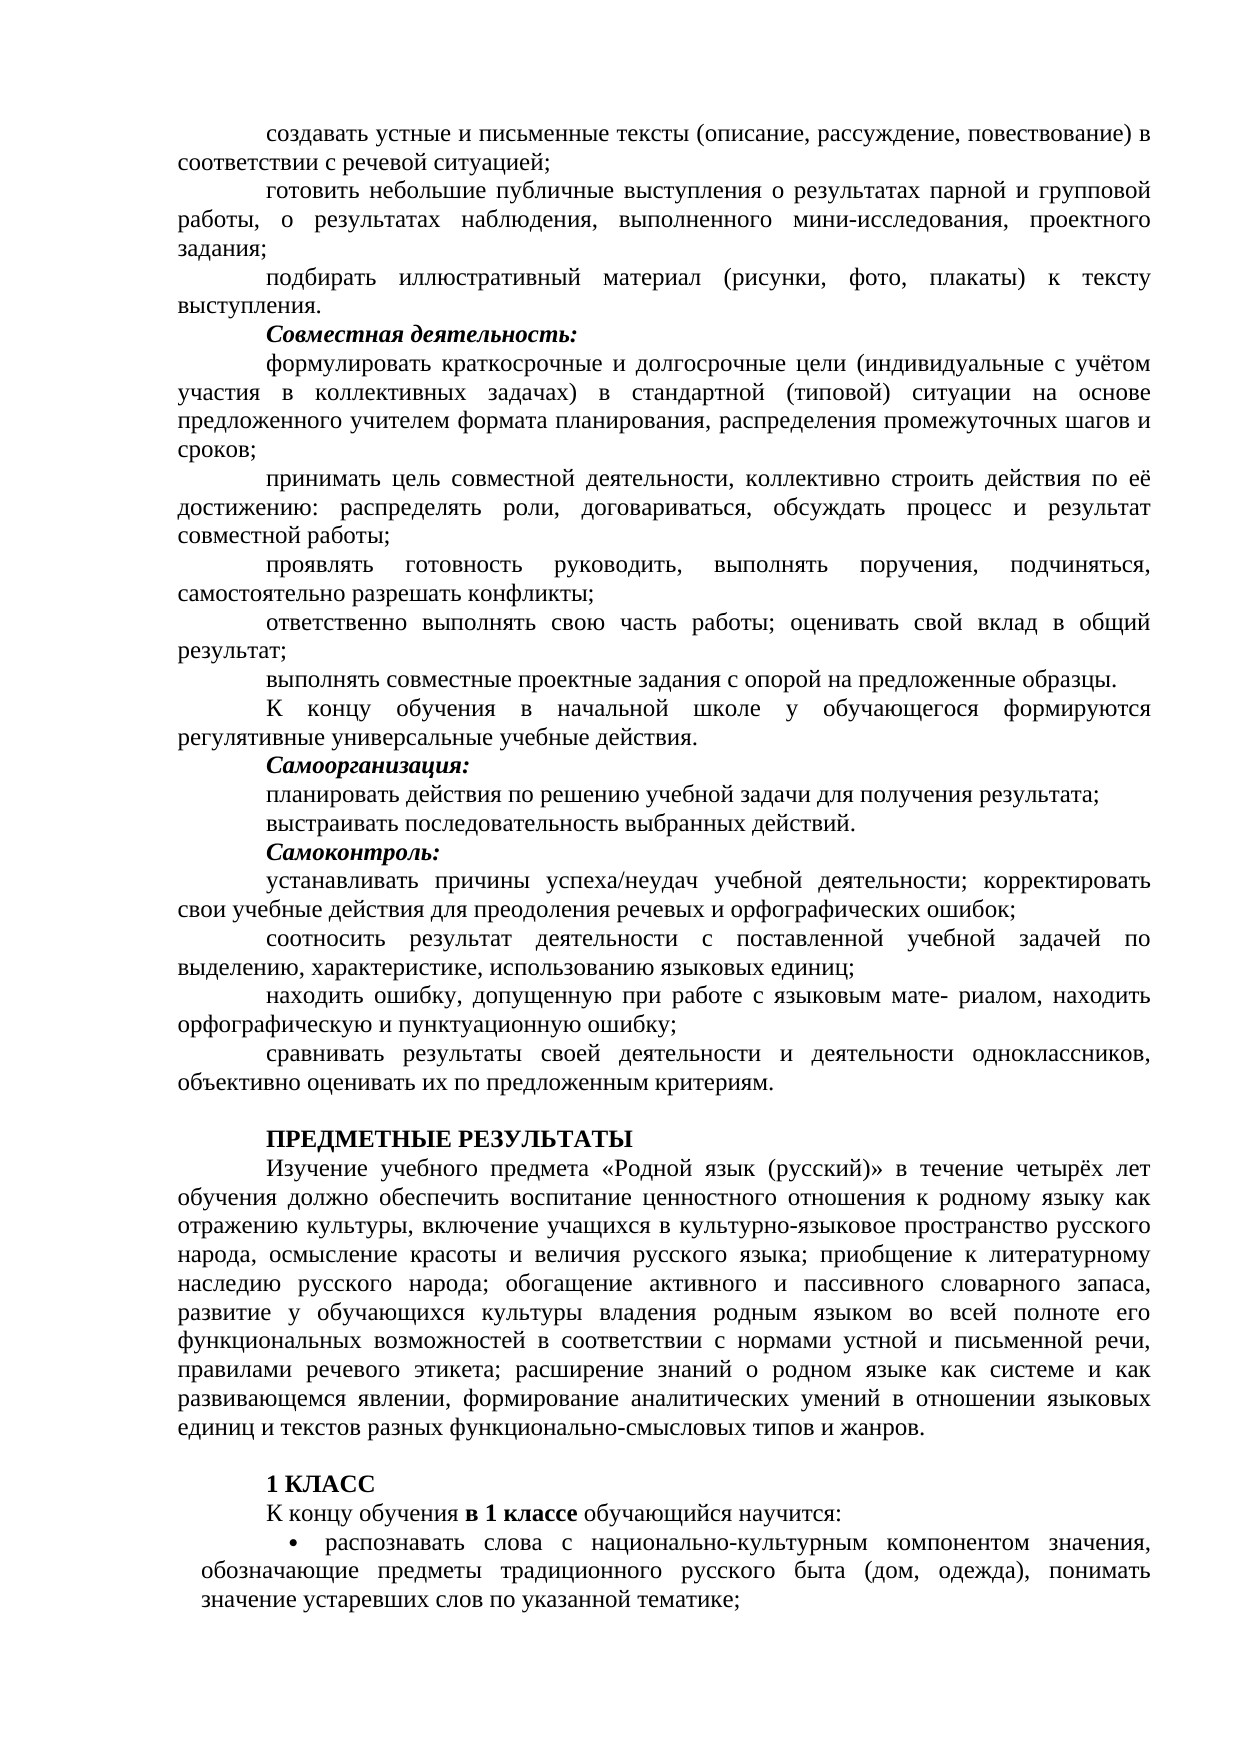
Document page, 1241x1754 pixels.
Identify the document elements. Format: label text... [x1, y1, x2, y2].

text планировать действия по решению учебной задачи для получения результата; [177, 779, 1152, 808]
text К концу обучения в 1 классе обучающийся научится: [177, 1498, 1152, 1527]
text устанавливать причины успеха/неудач учебной деятельности; корректировать свои учебные действия для преодоления речевых и орфографических ошибок; [177, 866, 1152, 923]
text подбирать иллюстративный материал (рисунки, фото, плакаты) к тексту выступления. [177, 262, 1152, 319]
text Изучение учебного предмета «Родной язык (русский)» в течение четырёх лет обучения должно обеспечить воспитание ценностного отношения к родному языку как отражению культуры, включение учащихся в культурно-языковое пространство русского народа, осмысление красоты и величия русского языка; приобщение к литературному наследию русского народа; обогащение активного и пассивного словарного запаса, развитие у обучающихся культуры владения родным языком во всей полноте его функциональных возможностей в соответствии с нормами устной и письменной речи, правилами речевого этикета; расширение знаний о родном языке как системе и как развивающемся явлении, формирование аналитических умений в отношении языковых единиц и текстов разных функционально-смысловых типов и жанров. [177, 1153, 1152, 1441]
text проявлять готовность руководить, выполнять поручения, подчиняться, самостоятельно разрешать конфликты; [177, 549, 1152, 607]
list распознавать слова с национально-культурным компонентом значения, обозначающие предметы традиционного русского быта (дом, одежда), понимать значение устаревших слов по указанной тематике; [201, 1527, 1152, 1613]
text формулировать краткосрочные и долгосрочные цели (индивидуальные с учётом участия в коллективных задачах) в стандартной (типовой) ситуации на основе предложенного учителем формата планирования, распределения промежуточных шагов и сроков; [177, 348, 1152, 463]
text 1 КЛАСС [177, 1469, 1152, 1498]
text принимать цель совместной деятельности, коллективно строить действия по её достижению: распределять роли, договариваться, обсуждать процесс и результат совместной работы; [177, 463, 1152, 549]
text Самоконтроль: [177, 837, 1152, 866]
text сравнивать результаты своей деятельности и деятельности одноклассников, объективно оценивать их по предложенным критериям. [177, 1038, 1152, 1096]
text находить ошибку, допущенную при работе с языковым мате- риалом, находить орфографическую и пунктуационную ошибку; [177, 981, 1152, 1038]
text соотносить результат деятельности с поставленной учебной задачей по выделению, характеристике, использованию языковых единиц; [177, 923, 1152, 981]
text выстраивать последовательность выбранных действий. [177, 808, 1152, 837]
text ПРЕДМЕТНЫЕ РЕЗУЛЬТАТЫ [177, 1124, 1152, 1153]
text создавать устные и письменные тексты (описание, рассуждение, повествование) в соответствии с речевой ситуацией; [177, 118, 1152, 176]
text К концу обучения в начальной школе у обучающегося формируются регулятивные универсальные учебные действия. [177, 693, 1152, 751]
text ответственно выполнять свою часть работы; оценивать свой вклад в общий результат; [177, 607, 1152, 664]
text Совместная деятельность: [177, 319, 1152, 348]
text выполнять совместные проектные задания с опорой на предложенные образцы. [177, 664, 1152, 693]
text готовить небольшие публичные выступления о результатах парной и групповой работы, о результатах наблюдения, выполненного мини-исследования, проектного задания; [177, 176, 1152, 262]
text Самоорганизация: [177, 751, 1152, 779]
